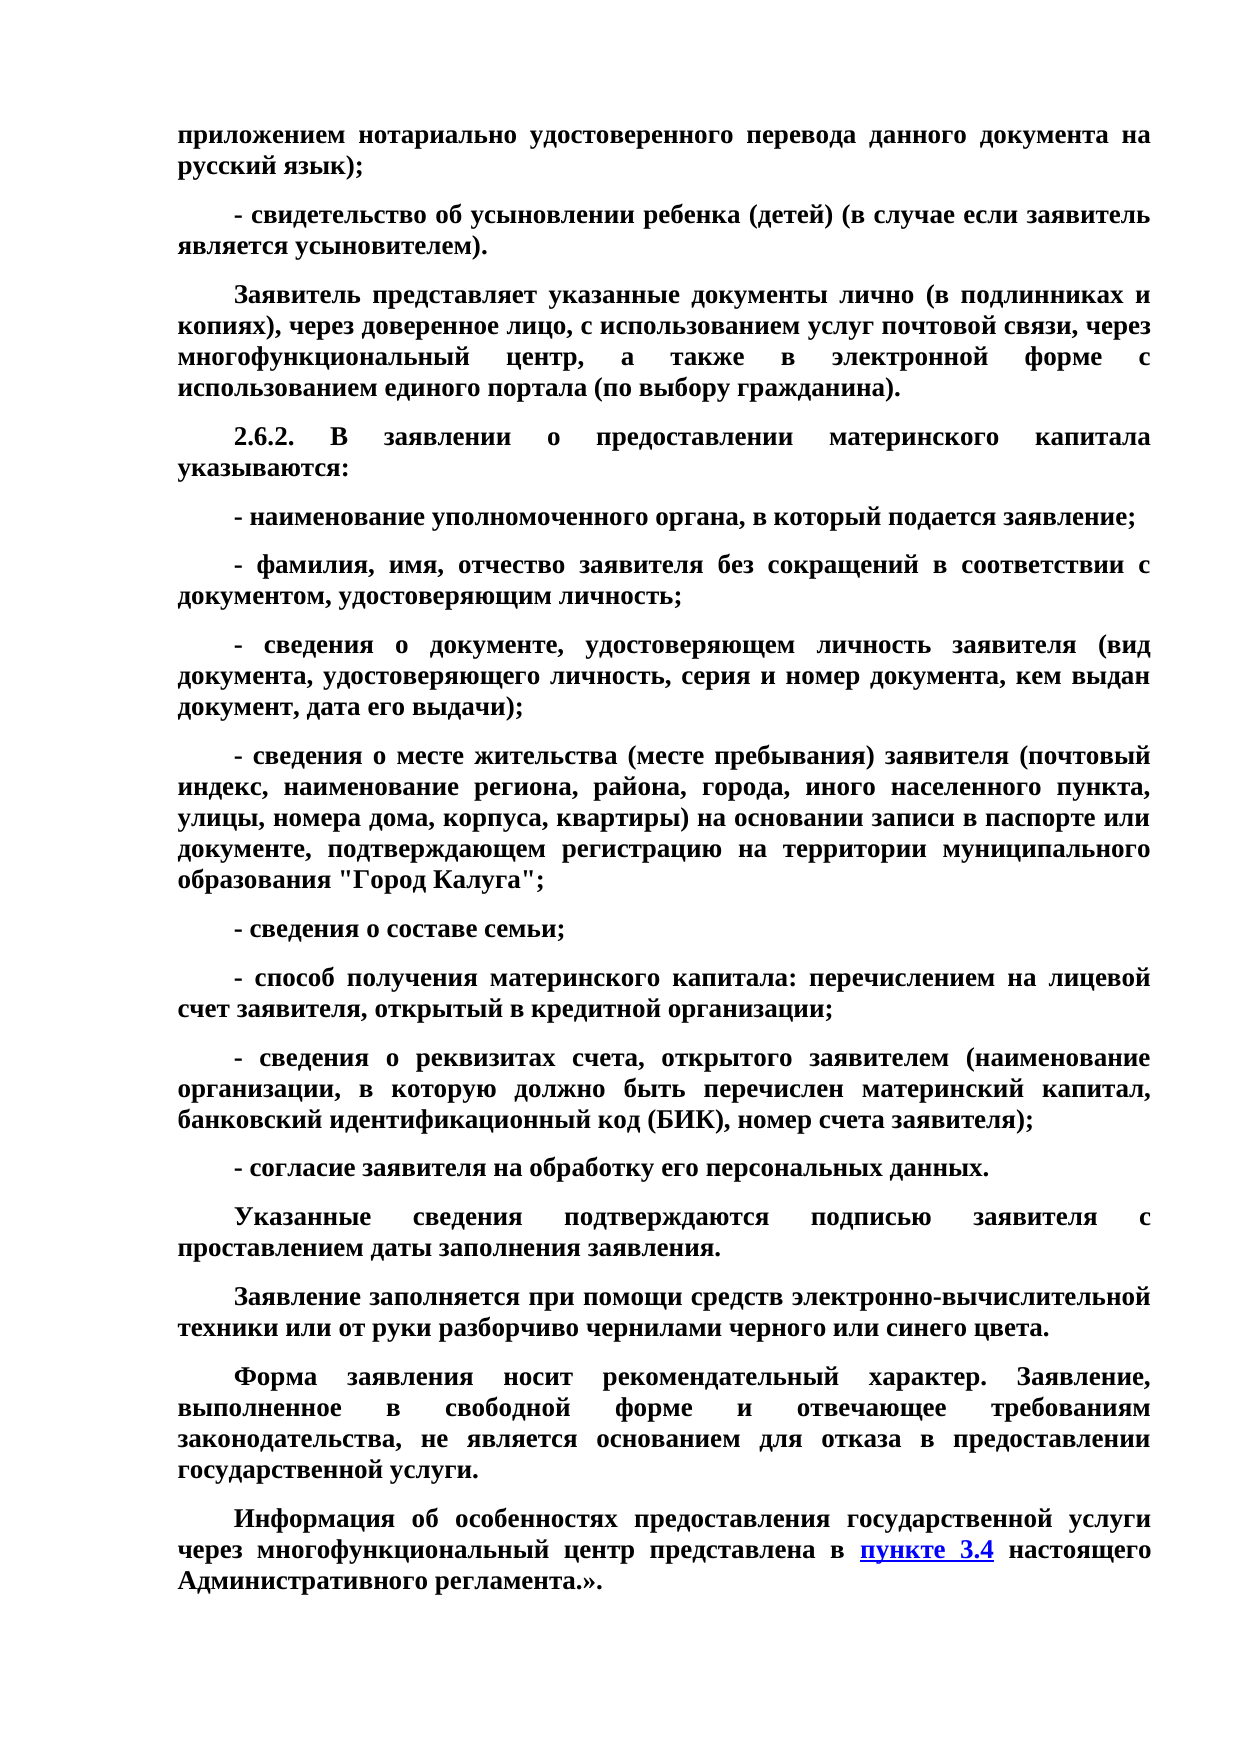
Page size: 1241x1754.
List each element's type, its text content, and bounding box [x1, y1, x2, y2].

text Указанные сведения подтверждаются подписью заявителя с проставлением даты заполнения заявления. [177, 1200, 1152, 1262]
text Заявитель представляет указанные документы лично (в подлинниках и копиях), через доверенное лицо, с использованием услуг почтовой связи, через многофункциональный центр, а также в электронной форме с использованием единого портала (по выбору гражданина). [177, 278, 1152, 402]
text 2.6.2. В заявлении о предоставлении материнского капитала указываются: [177, 420, 1152, 482]
text Заявление заполняется при помощи средств электронно-вычислительной техники или от руки разборчиво чернилами черного или синего цвета. [177, 1280, 1152, 1342]
text - способ получения материнского капитала: перечислением на лицевой счет заявителя, открытый в кредитной организации; [177, 961, 1152, 1023]
text - сведения о реквизитах счета, открытого заявителем (наименование организации, в которую должно быть перечислен материнский капитал, банковский идентификационный код (БИК), номер счета заявителя); [177, 1041, 1152, 1134]
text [177, 118, 1152, 180]
text Форма заявления носит рекомендательный характер. Заявление, выполненное в свободной форме и отвечающее требованиям законодательства, не является основанием для отказа в предоставлении государственной услуги. [177, 1360, 1152, 1484]
text - свидетельство об усыновлении ребенка (детей) (в случае если заявитель является усыновителем). [177, 198, 1152, 260]
text Информация об особенностях предоставления государственной услуги через многофункциональный центр представлена в пункте 3.4 настоящего Административного регламента.». [177, 1502, 1152, 1595]
text - сведения о составе семьи; [177, 912, 1152, 943]
text - сведения о документе, удостоверяющем личность заявителя (вид документа, удостоверяющего личность, серия и номер документа, кем выдан документ, дата его выдачи); [177, 628, 1152, 721]
text - наименование уполномоченного органа, в который подается заявление; [177, 499, 1152, 531]
text - фамилия, имя, отчество заявителя без сокращений в соответствии с документом, удостоверяющим личность; [177, 548, 1152, 611]
text - сведения о месте жительства (месте пребывания) заявителя (почтовый индекс, наименование региона, района, города, иного населенного пункта, улицы, номера дома, корпуса, квартиры) на основании записи в паспорте или документе, подтверждающем регистрацию на территории муниципального образования "Город Калуга"; [177, 739, 1152, 895]
text - согласие заявителя на обработку его персональных данных. [177, 1152, 1152, 1183]
